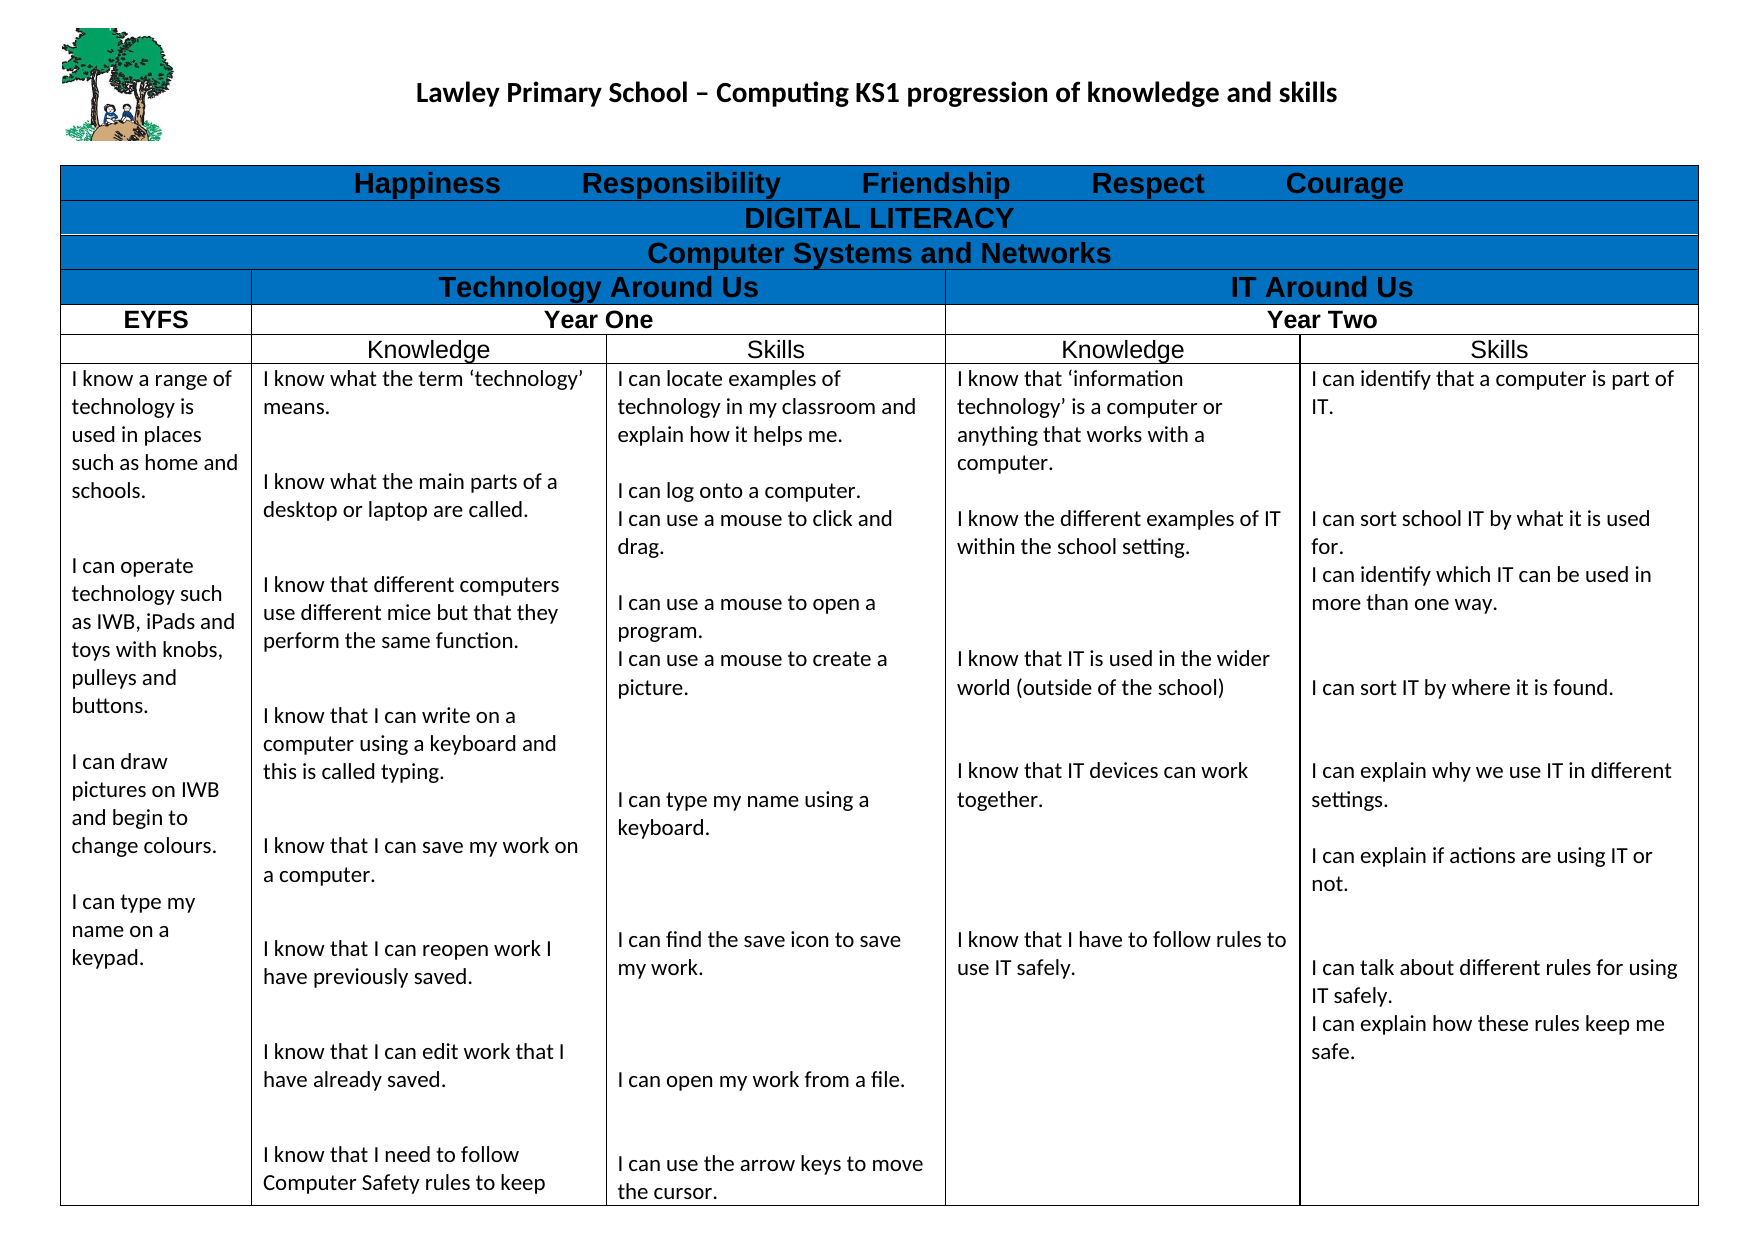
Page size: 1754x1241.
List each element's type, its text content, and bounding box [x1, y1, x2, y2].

table_cell IT Around Us [946, 270, 1698, 304]
table_cell EYFS [61, 305, 251, 333]
table_cell [61, 270, 251, 304]
table_cell Knowledge [946, 335, 1299, 363]
table_cell DIGITAL LITERACY [61, 201, 1698, 234]
table_cell [61, 335, 251, 363]
table_cell Year Two [946, 305, 1698, 333]
table_cell Year One [252, 305, 945, 333]
table_cell Skills [607, 335, 945, 363]
table_cell Knowledge [252, 335, 606, 363]
picture [62, 28, 175, 141]
table_header Happiness Responsibility Friendship Respect Courage [61, 166, 1698, 200]
table_cell Skills [1301, 335, 1698, 363]
table_cell Technology Around Us [252, 270, 945, 304]
table_cell Computer Systems and Networks [61, 236, 1698, 269]
